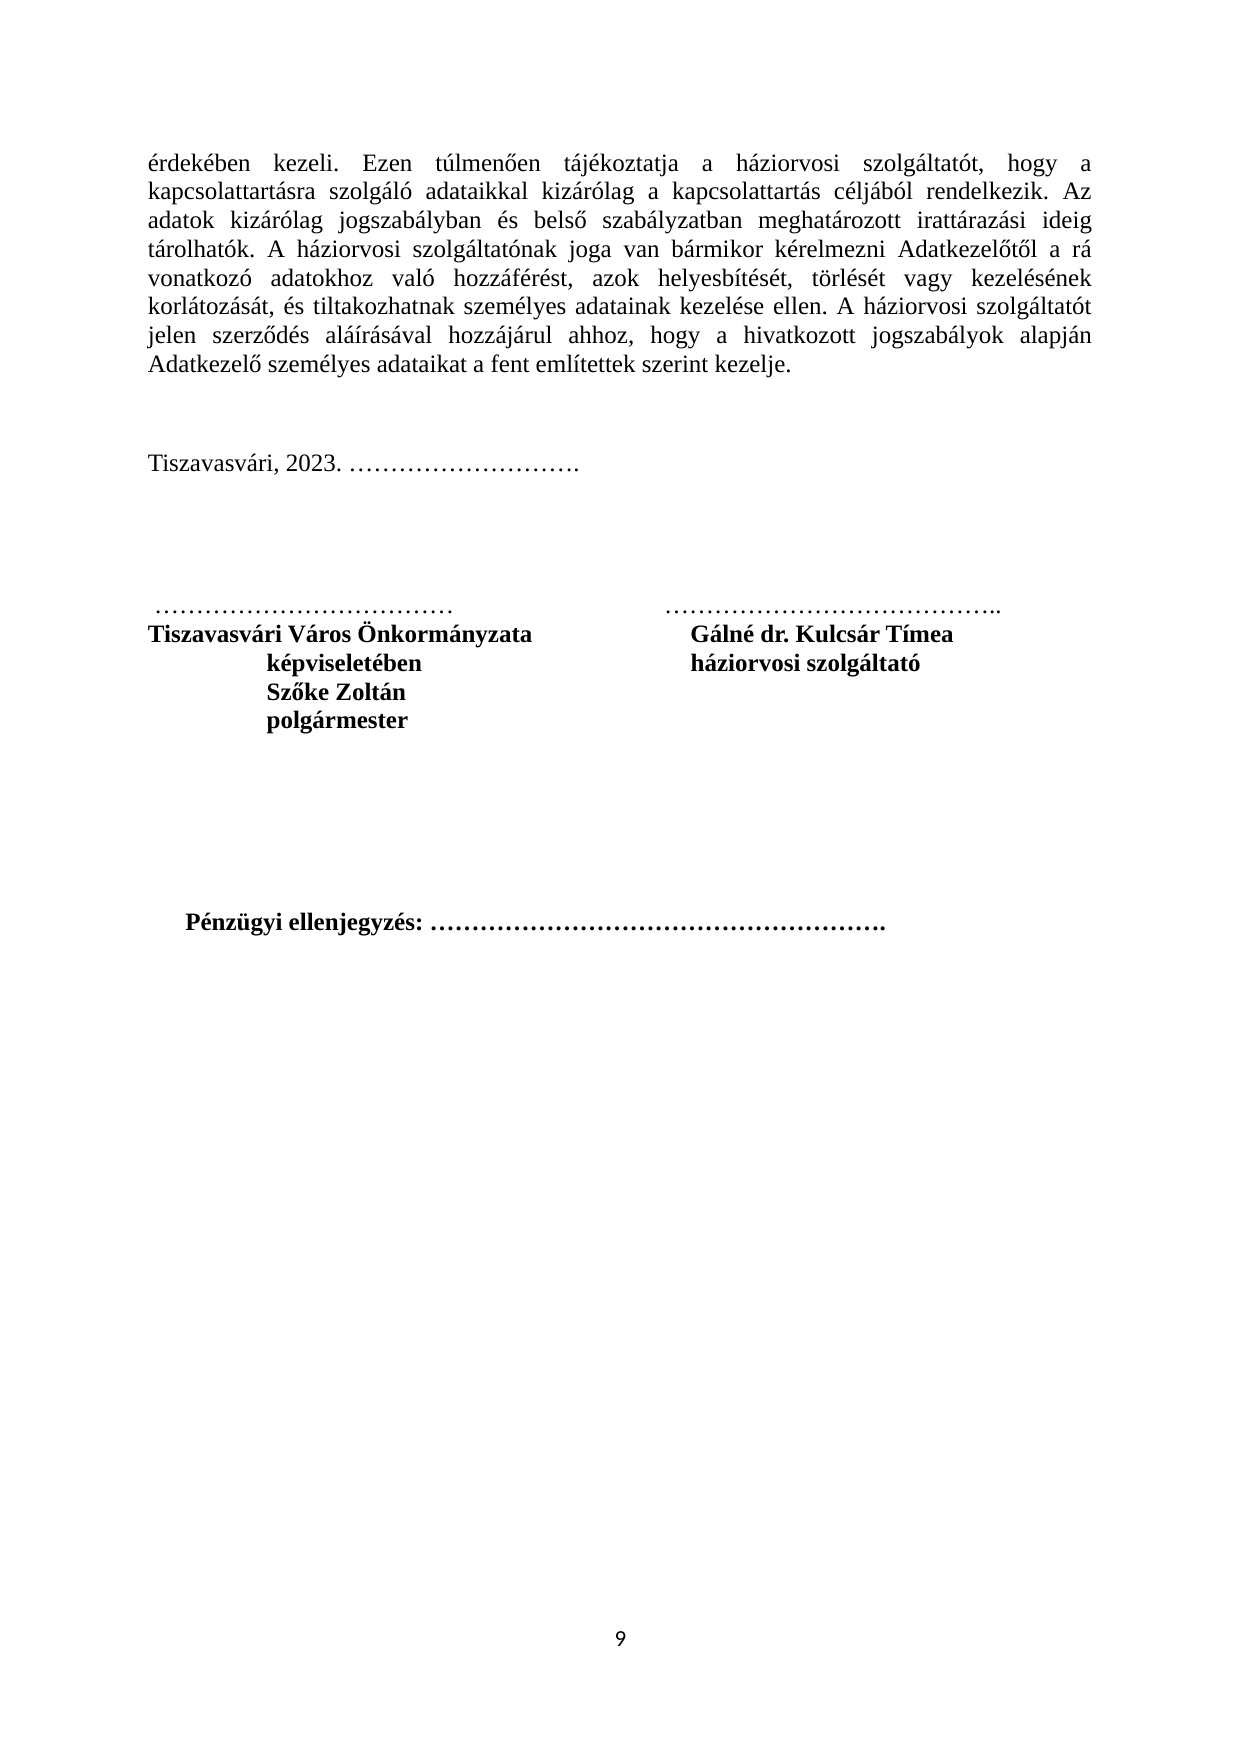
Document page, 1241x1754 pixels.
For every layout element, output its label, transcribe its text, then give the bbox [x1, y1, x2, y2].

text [148, 148, 1093, 378]
text Tiszavasvári Város Önkormányzata Gálné dr. Kulcsár Tímea [148, 619, 1093, 648]
text Szőke Zoltán [148, 677, 1093, 706]
text képviseletében háziorvosi szolgáltató [148, 648, 1093, 677]
text Pénzügyi ellenjegyzés: ………………………………………………. [185, 907, 1093, 936]
text polgármester [148, 706, 1093, 734]
text Tiszavasvári, 2023. ………………………. [148, 448, 1093, 476]
text ……………………………… ………………………………….. [148, 591, 1093, 619]
